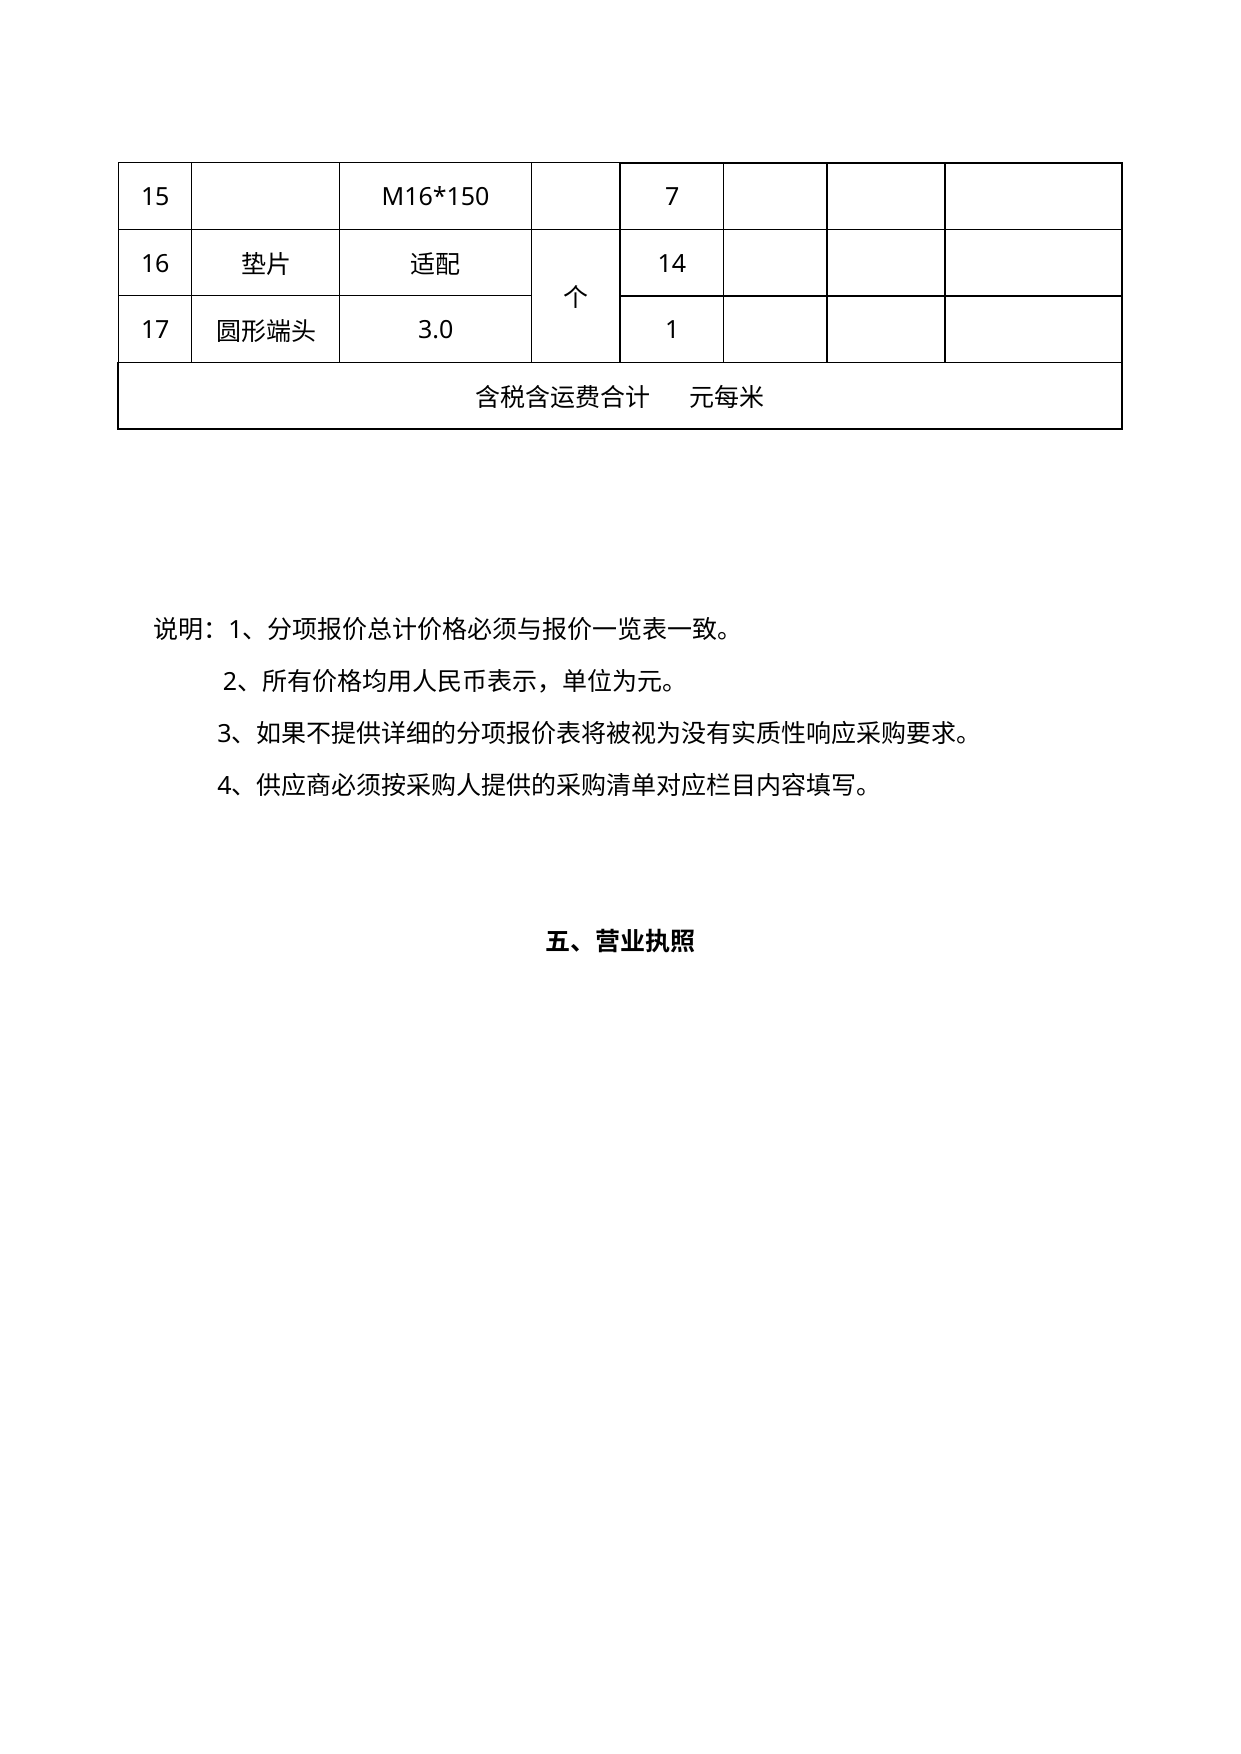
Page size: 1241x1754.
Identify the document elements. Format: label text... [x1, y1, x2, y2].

table_cell [724, 230, 826, 295]
table_cell 圆形端头 [192, 296, 339, 362]
text 3、如果不提供详细的分项报价表将被视为没有实质性响应采购要求。 [204, 701, 1092, 753]
table_cell 16 [119, 230, 191, 295]
text 说明：1、分项报价总计价格必须与报价一览表一致。 [138, 596, 1092, 648]
table_cell 垫片 [192, 230, 339, 295]
table_cell [946, 230, 1121, 295]
table_cell [828, 230, 944, 295]
table_cell [724, 297, 826, 362]
table_cell 适配 [340, 230, 531, 295]
table_cell [724, 164, 826, 228]
text 五、营业执照 [148, 909, 1092, 961]
table_cell 3.0 [340, 296, 531, 362]
table_cell [828, 297, 944, 362]
table_cell 17 [119, 296, 191, 362]
table_cell 含税含运费合计 元每米 [119, 363, 1121, 428]
table_cell [828, 164, 944, 228]
table_cell [946, 164, 1121, 228]
text 2、所有价格均用人民币表示，单位为元。 [148, 648, 1092, 701]
table_cell M16*150 [340, 163, 531, 228]
table_cell 个 [532, 230, 619, 362]
text 4、供应商必须按采购人提供的采购清单对应栏目内容填写。 [204, 753, 1092, 805]
table_cell 14 [621, 230, 723, 295]
table_cell 1 [621, 297, 723, 362]
table_cell 7 [621, 164, 723, 228]
table_cell [946, 297, 1121, 362]
table_cell 15 [119, 163, 191, 228]
